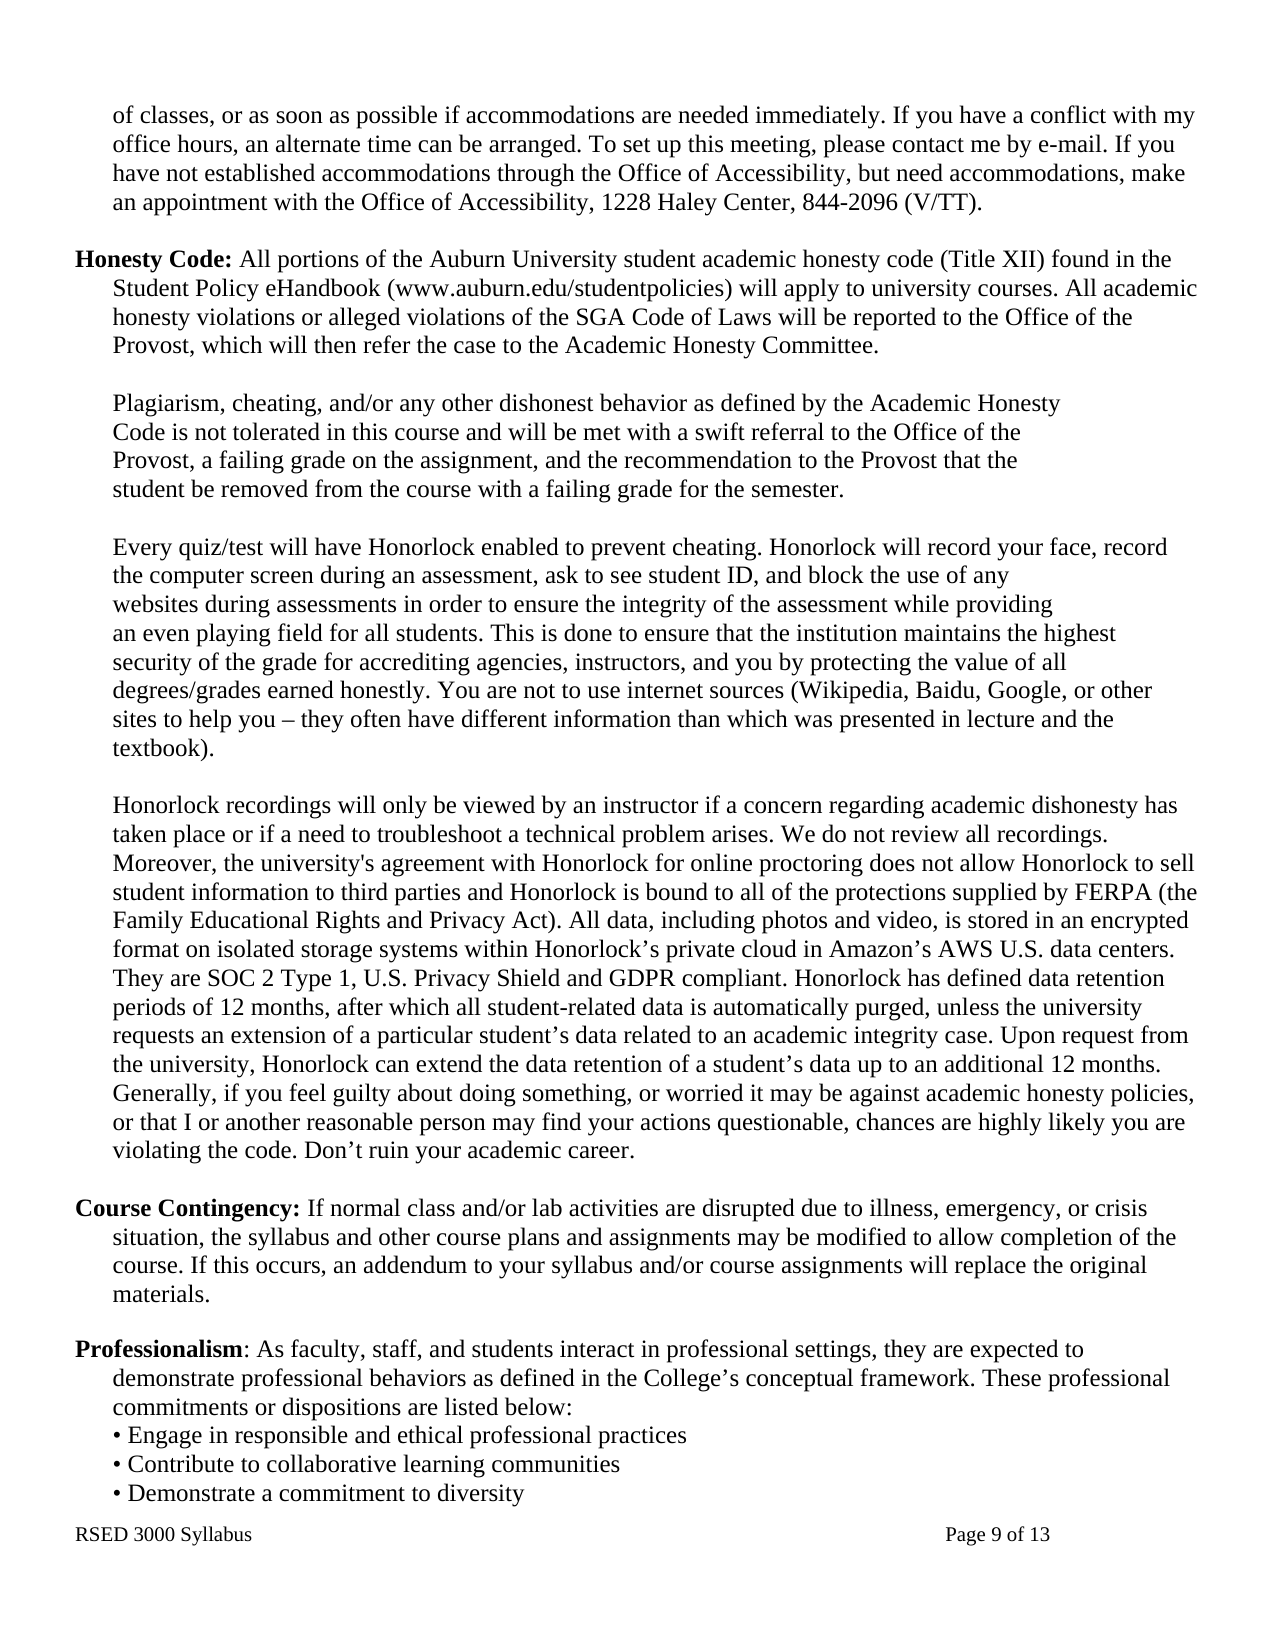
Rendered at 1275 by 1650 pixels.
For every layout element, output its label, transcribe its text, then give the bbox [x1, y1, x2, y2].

text • Demonstrate a commitment to diversity [112, 1478, 1200, 1507]
text • Engage in responsible and ethical professional practices [112, 1420, 1200, 1449]
text Course Contingency: If normal class and/or lab activities are disrupted due to illness, emergency, or crisis situation, the syllabus and other course plans and assignments may be modified to allow completion of the course. If this occurs, an addendum to your syllabus and/or course assignments will replace the original materials. [75, 1193, 1200, 1308]
text Plagiarism, cheating, and/or any other dishonest behavior as defined by the Academic Honesty [112, 388, 1200, 417]
text Provost, a failing grade on the assignment, and the recommendation to the Provost that the [112, 445, 1200, 474]
text Professionalism: As faculty, staff, and students interact in professional settings, they are expected to demonstrate professional behaviors as defined in the College’s conceptual framework. These professional commitments or dispositions are listed below: [75, 1334, 1200, 1420]
text Honesty Code: All portions of the Auburn University student academic honesty code (Title XII) found in the Student Policy eHandbook (www.auburn.edu/studentpolicies) will apply to university courses. All academic honesty violations or alleged violations of the SGA Code of Laws will be reported to the Office of the Provost, which will then refer the case to the Academic Honesty Committee. [75, 244, 1200, 359]
text the computer screen during an assessment, ask to see student ID, and block the use of any [112, 560, 1200, 589]
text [75, 100, 1200, 215]
text Code is not tolerated in this course and will be met with a swift referral to the Office of the [112, 417, 1200, 445]
text Every quiz/test will have Honorlock enabled to prevent cheating. Honorlock will record your face, record [112, 532, 1200, 560]
text websites during assessments in order to ensure the integrity of the assessment while providing [112, 589, 1200, 618]
text • Contribute to collaborative learning communities [112, 1449, 1200, 1478]
text student be removed from the course with a failing grade for the semester. [112, 474, 1200, 503]
text an even playing field for all students. This is done to ensure that the institution maintains the highest security of the grade for accrediting agencies, instructors, and you by protecting the value of all degrees/grades earned honestly. You are not to use internet sources (Wikipedia, Baidu, Google, or other sites to help you – they often have different information than which was presented in lecture and the textbook). [112, 618, 1200, 762]
text Honorlock recordings will only be viewed by an instructor if a concern regarding academic dishonesty has taken place or if a need to troubleshoot a technical problem arises. We do not review all recordings. Moreover, the university's agreement with Honorlock for online proctoring does not allow Honorlock to sell student information to third parties and Honorlock is bound to all of the protections supplied by FERPA (the Family Educational Rights and Privacy Act). All data, including photos and video, is stored in an encrypted format on isolated storage systems within Honorlock’s private cloud in Amazon’s AWS U.S. data centers. They are SOC 2 Type 1, U.S. Privacy Shield and GDPR compliant. Honorlock has defined data retention periods of 12 months, after which all student-related data is automatically purged, unless the university requests an extension of a particular student’s data related to an academic integrity case. Upon request from the university, Honorlock can extend the data retention of a student’s data up to an additional 12 months. Generally, if you feel guilty about doing something, or worried it may be against academic honesty policies, or that I or another reasonable person may find your actions questionable, chances are highly likely you are violating the code. Don’t ruin your academic career. [112, 790, 1200, 1164]
